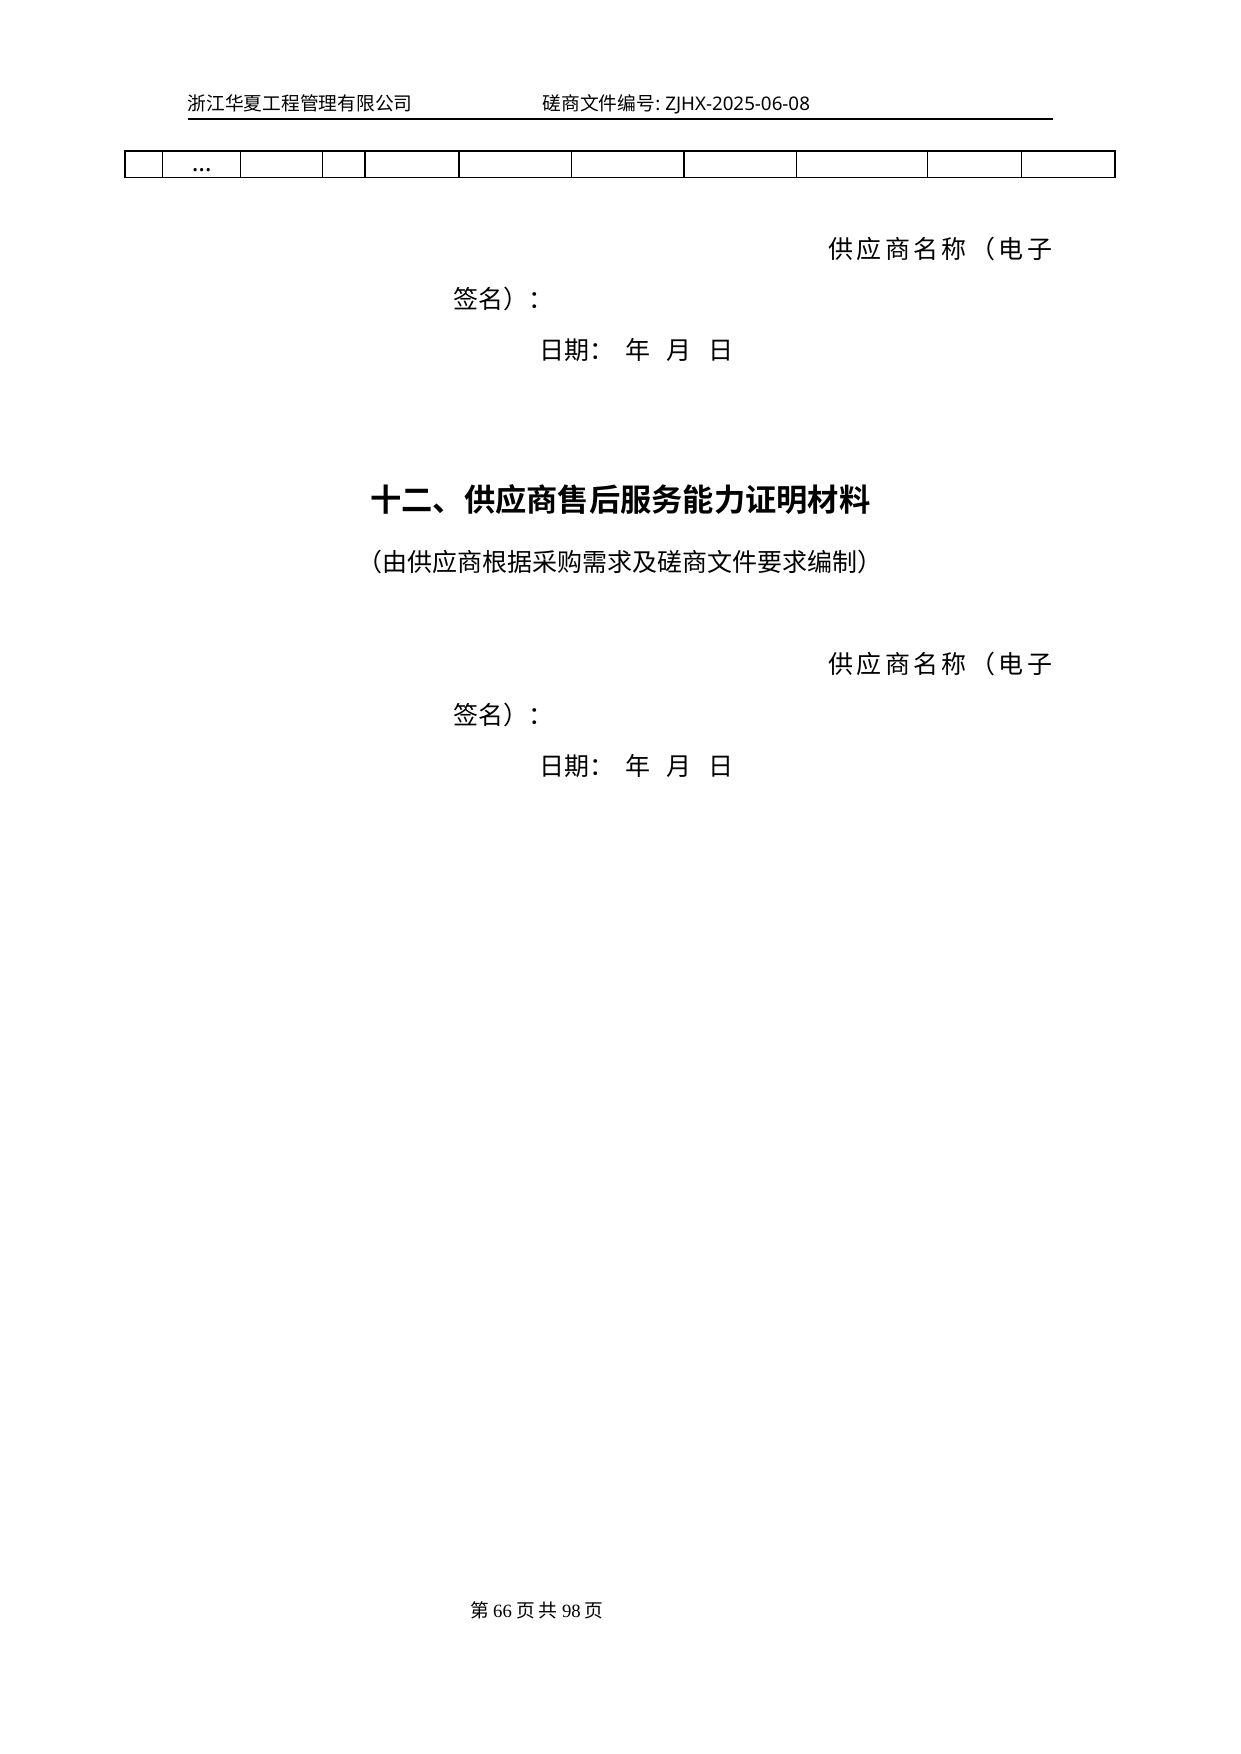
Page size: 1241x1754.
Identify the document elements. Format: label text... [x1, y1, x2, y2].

text 供应商名称（电子签名）： [453, 229, 1053, 316]
table_cell [685, 152, 796, 177]
text 十二、供应商售后服务能力证明材料 [187, 475, 1053, 520]
table_cell [366, 152, 458, 177]
table_cell [323, 152, 364, 177]
table_cell [126, 152, 162, 177]
text 日期： 年 月 日 [187, 331, 1053, 367]
table_cell [1022, 152, 1114, 177]
table_cell [572, 152, 683, 177]
text 日期： 年 月 日 [187, 746, 1053, 782]
table_cell [797, 152, 927, 177]
text 供应商名称（电子签名）： [453, 645, 1053, 732]
table_cell [460, 152, 571, 177]
text （由供应商根据采购需求及磋商文件要求编制） [187, 543, 1053, 579]
table_cell [928, 152, 1021, 177]
table_cell [241, 152, 322, 177]
table_cell … [163, 152, 240, 177]
